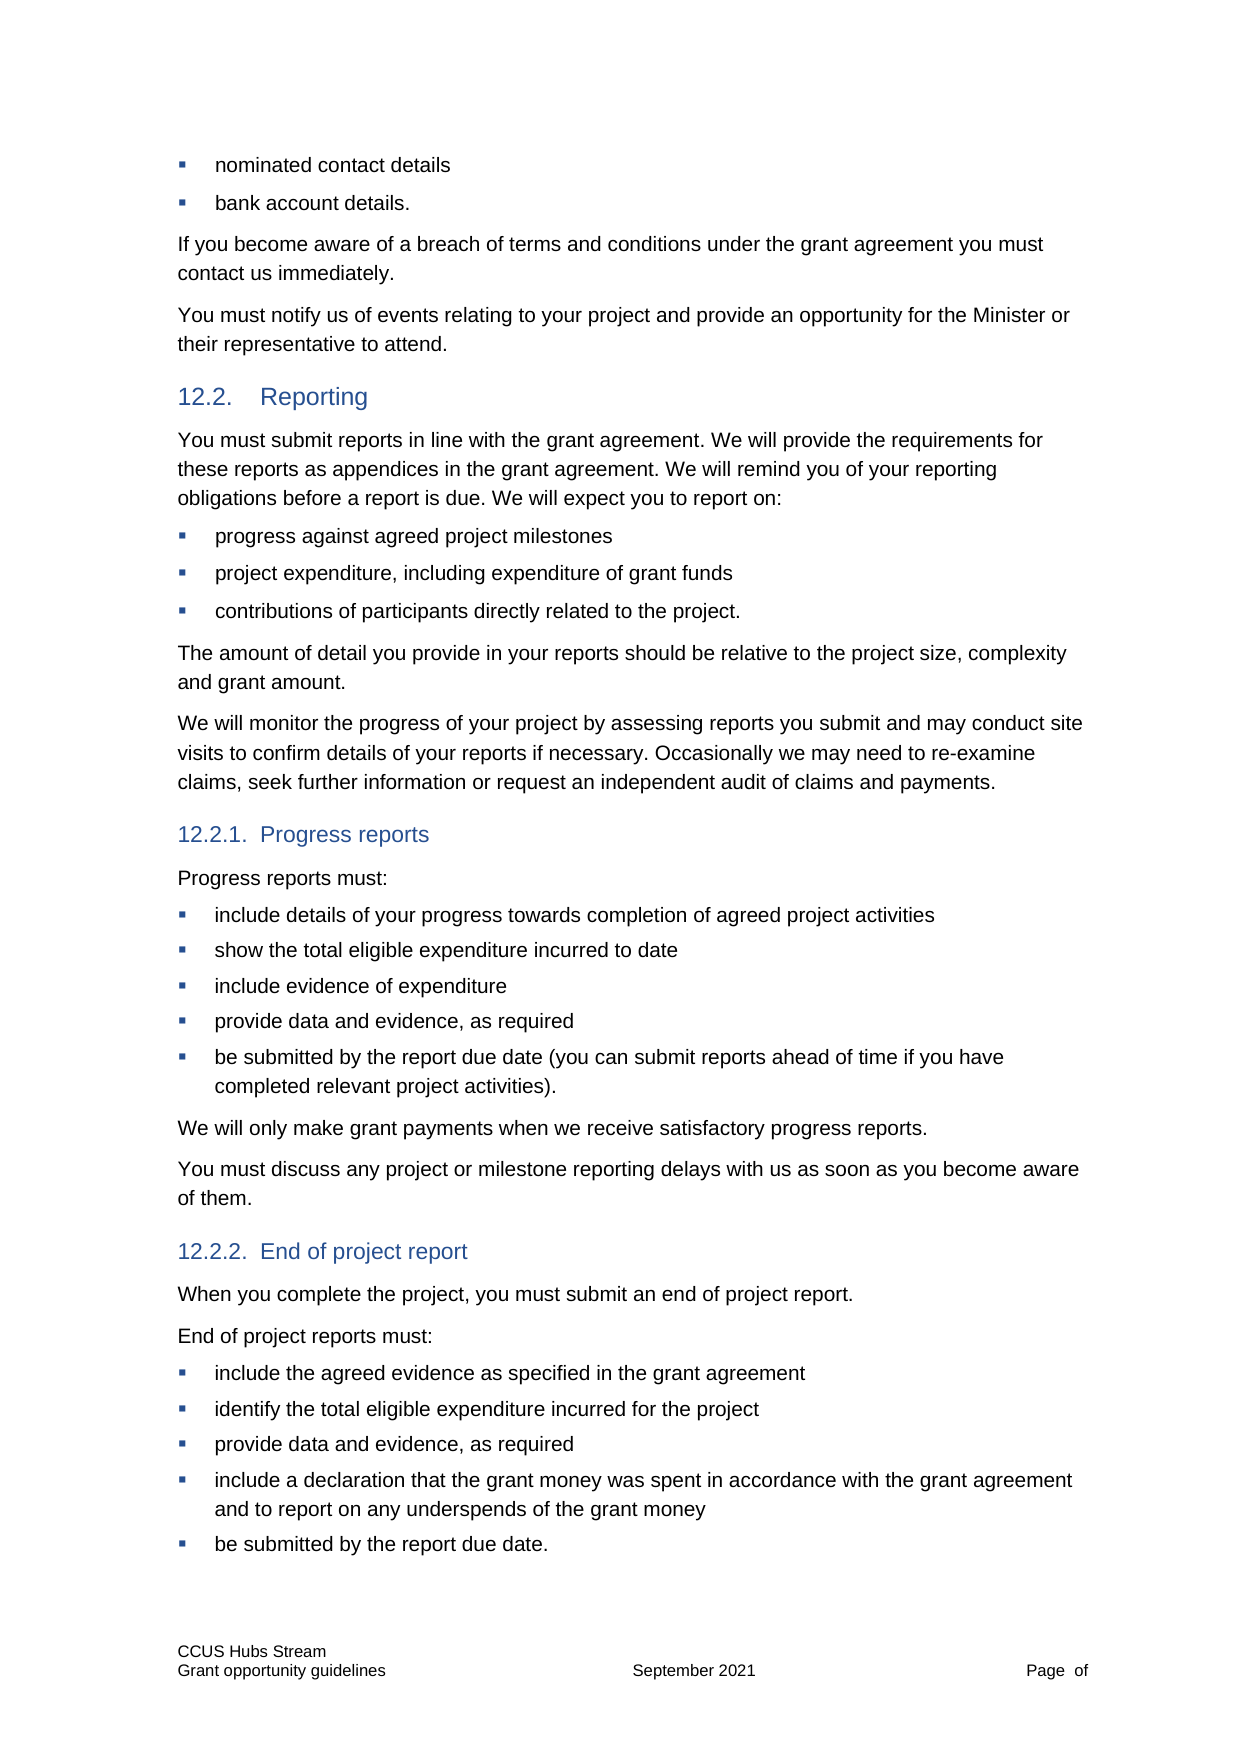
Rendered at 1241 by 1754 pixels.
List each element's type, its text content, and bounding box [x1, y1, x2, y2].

list show the total eligible expenditure incurred to date [177, 933, 1092, 962]
text You must discuss any project or milestone reporting delays with us as soon as you become aware of them. [177, 1152, 1092, 1210]
text Progress reports must: [177, 860, 1092, 889]
text You must submit reports in line with the grant agreement. We will provide the requirements for these reports as appendices in the grant agreement. We will remind you of your reporting obligations before a report is due. We will expect you to report on: [177, 423, 1092, 510]
text The amount of detail you provide in your reports should be relative to the project size, complexity and grant amount. [177, 635, 1092, 693]
list progress against agreed project milestones [177, 518, 1092, 548]
list contributions of participants directly related to the project. [177, 593, 1092, 623]
text We will monitor the progress of your project by assessing reports you submit and may conduct site visits to confirm details of your reports if necessary. Occasionally we may need to re-examine claims, seek further information or request an independent audit of claims and payments. [177, 706, 1092, 793]
text If you become aware of a breach of terms and conditions under the grant agreement you must contact us immediately. [177, 227, 1092, 285]
subtitle Progress reports [177, 818, 1092, 848]
text When you complete the project, you must submit an end of project report. [177, 1277, 1092, 1306]
list identify the total eligible expenditure incurred for the project [177, 1391, 1092, 1421]
text End of project reports must: [177, 1318, 1092, 1348]
list include evidence of expenditure [177, 968, 1092, 998]
list include details of your progress towards completion of agreed project activities [177, 898, 1092, 927]
list nominated contact details [177, 148, 1092, 177]
subtitle End of project report [177, 1235, 1092, 1264]
list provide data and evidence, as required [177, 1004, 1092, 1033]
list be submitted by the report due date (you can submit reports ahead of time if you have completed relevant project activities). [177, 1039, 1092, 1098]
text You must notify us of events relating to your project and provide an opportunity for the Minister or their representative to attend. [177, 298, 1092, 356]
list include the agreed evidence as specified in the grant agreement [177, 1356, 1092, 1385]
list provide data and evidence, as required [177, 1427, 1092, 1456]
list project expenditure, including expenditure of grant funds [177, 556, 1092, 585]
list include a declaration that the grant money was spent in accordance with the grant agreement and to report on any underspends of the grant money [177, 1462, 1092, 1521]
list bank account details. [177, 185, 1092, 214]
list be submitted by the report due date. [177, 1527, 1092, 1556]
text We will only make grant payments when we receive satisfactory progress reports. [177, 1110, 1092, 1139]
subtitle Reporting [177, 381, 1092, 410]
